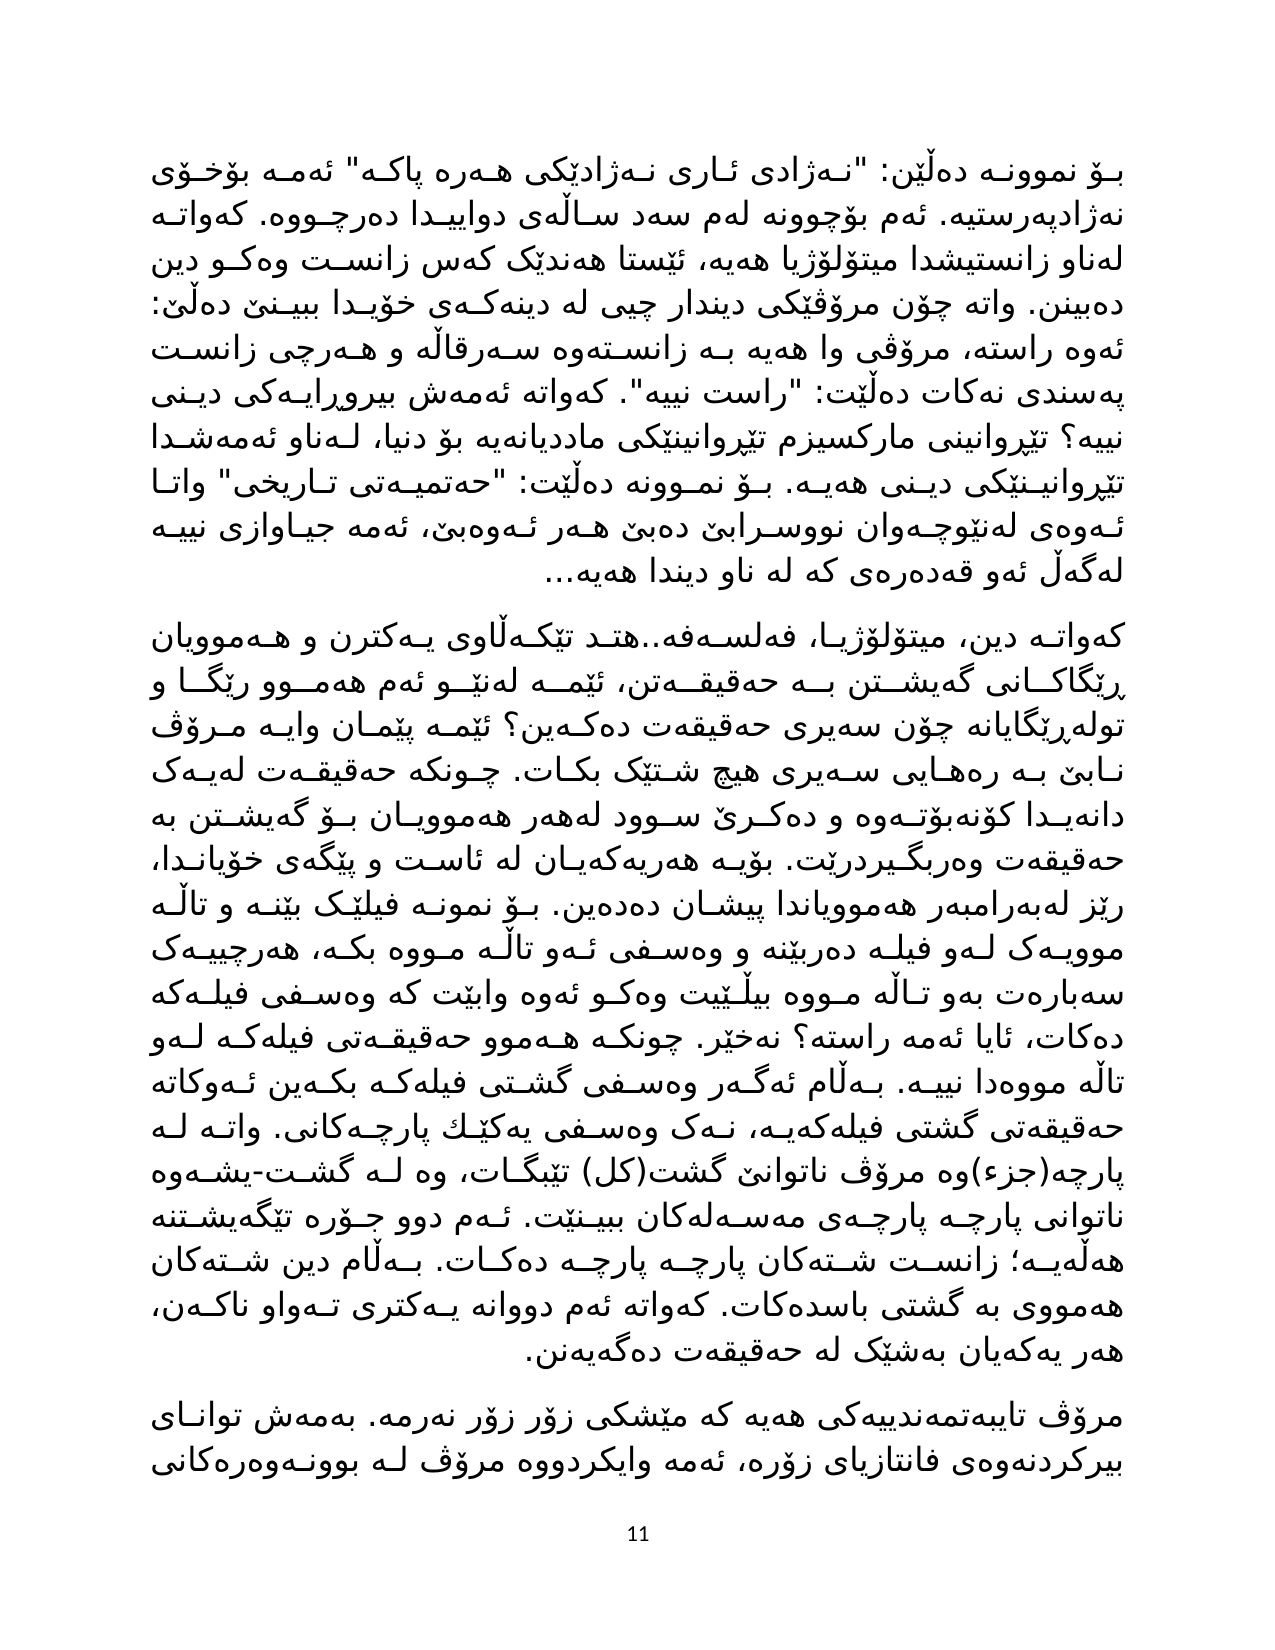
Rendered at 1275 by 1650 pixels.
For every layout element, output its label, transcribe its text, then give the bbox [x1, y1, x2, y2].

text کەواتە دین، میتۆلۆژیا، فەلسەفە..هتد تێکەڵاوی یەکترن و هەموویان ڕێگاکانی گەیشتن بە حەقیقەتن، ئێمە له‌نێو ئه‌م هه‌موو رێگا و توله‌ڕێگایانه‌ چۆن سەیری حەقیقەت دەکەین؟ ئێمە پێمان وایە مرۆڤ نابێ بە ره‌هایی سەیری هیچ شتێک بکات. چونكه‌ حەقیقەت لەیەک دانەیدا کۆنەبۆتەوە و ده‌كرێ سوود له‌هه‌ر هه‌موویان بۆ گه‌یشتن به‌ حه‌قیقه‌ت وه‌ربگیردرێت. بۆیە هه‌ریه‌كه‌یان له‌ ئاست و پێگه‌ی خۆیاندا، رێز لەبەرامبەر هەموویاندا پیشان دەدەین. بۆ نمونە فیلێک بێنە و تاڵە موویەک لەو فیلە ده‌ربێنه‌ و وەسفی ئەو تاڵە مووه‌ بکە، هەرچییەک سه‌باره‌ت به‌و تاڵه‌ مووه‌ بیڵێیت وه‌كو ئه‌وه‌ وابێت كه‌ وەسفی فیلەكه‌ دەکات، ئایا ئەمە راستە؟ نەخێر. چونکە هەموو حەقیقەتی فیلەکە لەو تاڵە مووەدا نییە. بەڵام ئەگەر وەسفی گشتی فیلەکە بکەین ئەوکاته‌ حەقیقەتی گشتی فیلەکەیه،‌ نەک وەسفی یه‌كێك پارچەکانی. واتە لە پارچە(جزء)وە مرۆڤ ناتوانێ گشت(كل) تێبگات، وە لە گشت-یشەوە ناتوانی پارچە پارچەی مەسەلەکان ببینێت. ئەم دوو جۆرە تێگەیشتنە هەڵەیە؛ زانست شتەکان پارچە پارچە دەکات. بەڵام دین شتەکان هەمووی بە گشتی باسدەکات. کەواتە ئەم دووانە یەکتری تەواو ناکەن، هەر یەکەیان بەشێک لە حەقیقەت دەگەیەنن. [150, 617, 1125, 1369]
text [150, 1395, 1125, 1479]
text بۆ نموونە دەڵێن: "نەژادی ئاری نەژادێکی هەرە پاکە" ئەمە بۆخۆی نەژادپەرستیە. ئه‌م بۆچوونه‌ لەم سەد ساڵەی دواییدا دەرچووە. کەواتە لەناو زانستیشدا میتۆلۆژیا هەیە، ئێستا هەندێک کەس زانست وەکو دین دەبینن. واتە چۆن مرۆڤێکی دیندار چیی لە دینەکەی خۆیدا ببینێ دەڵێ: ئەوە راستە، مرۆڤی وا هەیە بە زانستەوە سه‌رقاڵه‌ و هەرچی زانست په‌سندی نەکات دەڵێت: "راست نییە". کەواتە ئەمەش بیروڕایەکی دینی نییە؟ تێڕوانینی مارکسیزم تێڕوانینێکی ماددیانەیە بۆ دنیا، لەناو ئەمەشدا تێڕوانینێکی دینی هەیە. بۆ نموونه‌ دەڵێت: "حەتمیەتی تاریخی" واتا ئەوەی لەنێوچەوان نووسرابێ دەبێ هەر ئەوەبێ، ئه‌مه‌ جیاوازی نییە لەگەڵ ئەو قەدەرەی کە لە ناو دیندا هەیە... [150, 150, 1125, 590]
